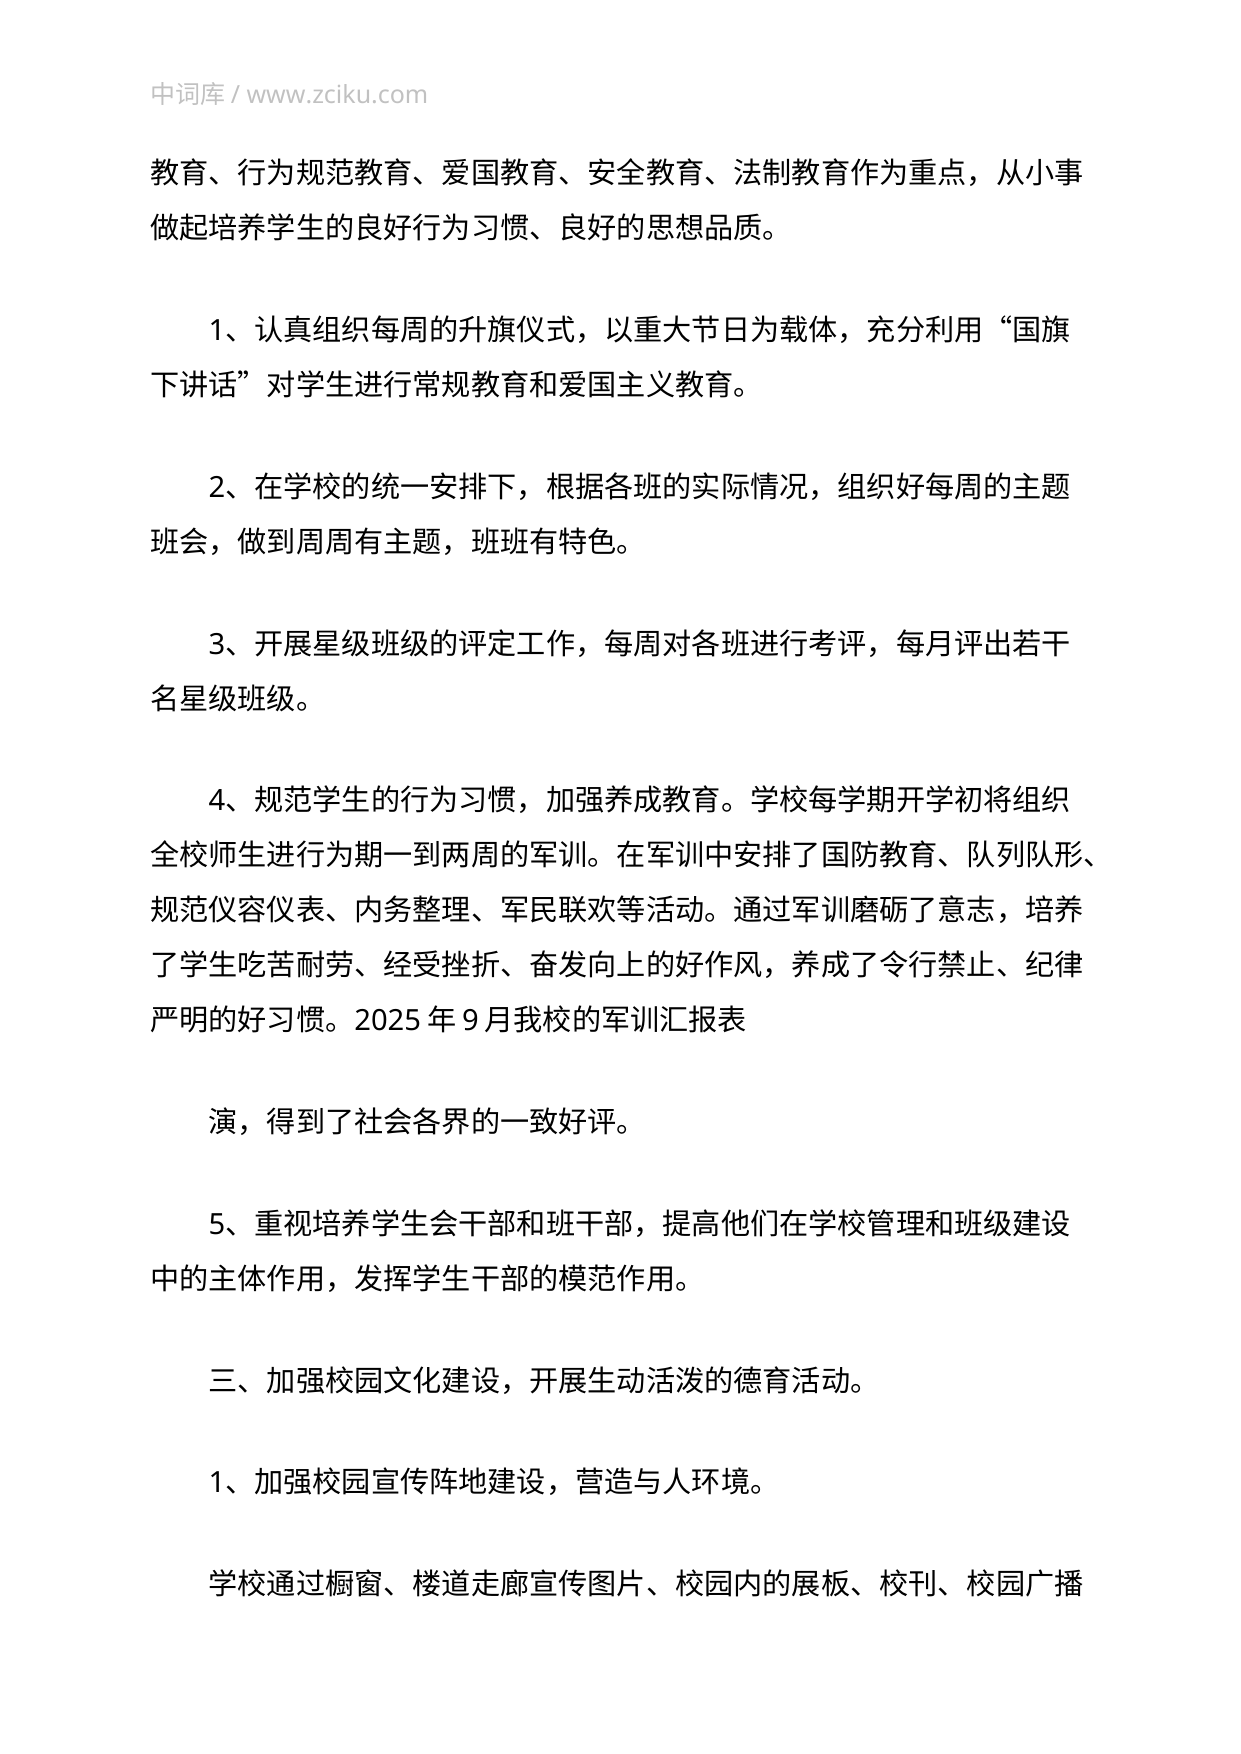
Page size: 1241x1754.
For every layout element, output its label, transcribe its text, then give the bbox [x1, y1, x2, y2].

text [150, 1561, 1090, 1603]
text 1、认真组织每周的升旗仪式，以重大节日为载体，充分利用“国旗下讲话”对学生进行常规教育和爱国主义教育。 [150, 307, 1090, 404]
text 3、开展星级班级的评定工作，每周对各班进行考评，每月评出若干名星级班级。 [150, 620, 1090, 717]
text 4、规范学生的行为习惯，加强养成教育。学校每学期开学初将组织全校师生进行为期一到两周的军训。在军训中安排了国防教育、队列队形、规范仪容仪表、内务整理、军民联欢等活动。通过军训磨砺了意志，培养了学生吃苦耐劳、经受挫折、奋发向上的好作风，养成了令行禁止、纪律严明的好习惯。2025年9月我校的军训汇报表 [150, 777, 1090, 1039]
text 1、加强校园宣传阵地建设，营造与人环境。 [150, 1459, 1090, 1501]
text 三、加强校园文化建设，开展生动活泼的德育活动。 [150, 1357, 1090, 1399]
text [150, 150, 1090, 247]
text 5、重视培养学生会干部和班干部，提高他们在学校管理和班级建设中的主体作用，发挥学生干部的模范作用。 [150, 1200, 1090, 1298]
text 演，得到了社会各界的一致好评。 [150, 1099, 1090, 1141]
text 2、在学校的统一安排下，根据各班的实际情况，组织好每周的主题班会，做到周周有主题，班班有特色。 [150, 463, 1090, 561]
